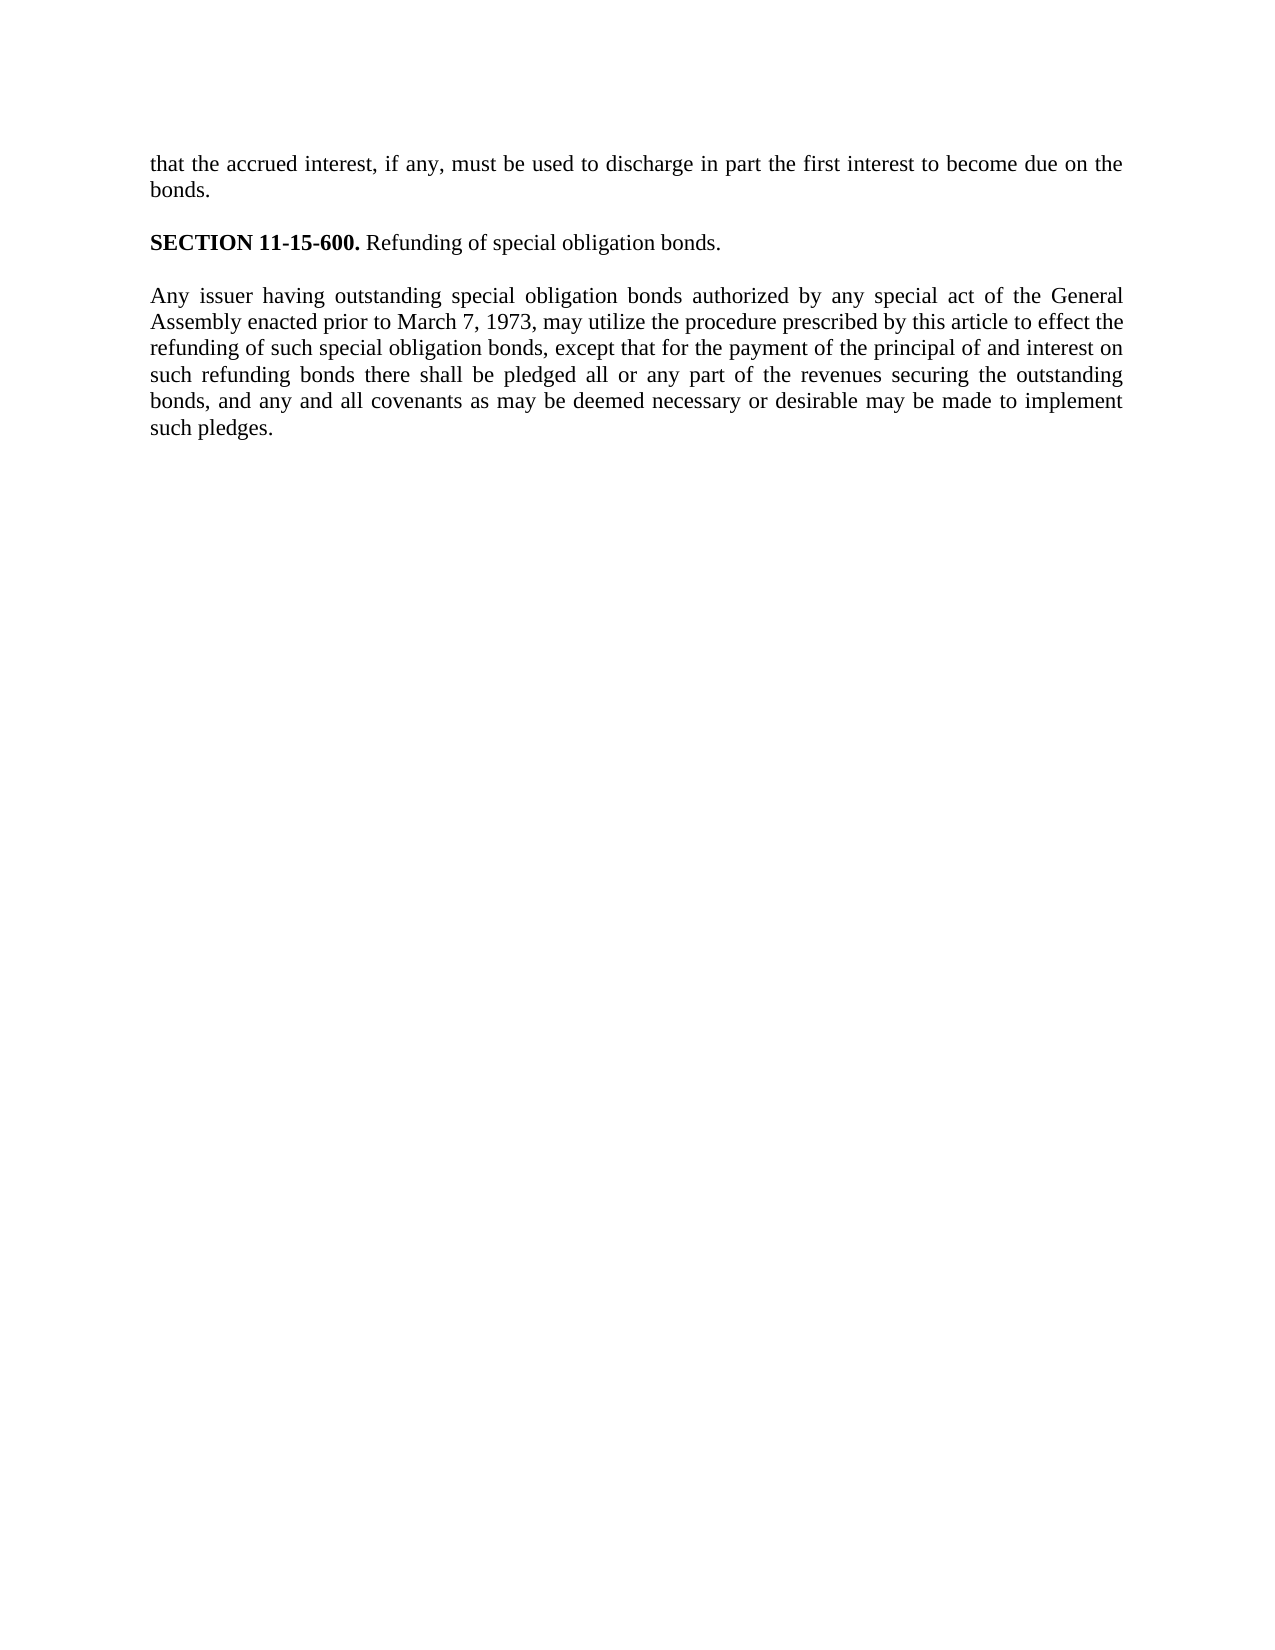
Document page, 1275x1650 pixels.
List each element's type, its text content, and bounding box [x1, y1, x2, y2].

text SECTION 11-15-600. Refunding of special obligation bonds. [150, 229, 1125, 255]
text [150, 150, 1125, 203]
text Any issuer having outstanding special obligation bonds authorized by any special act of the General Assembly enacted prior to March 7, 1973, may utilize the procedure prescribed by this article to effect the refunding of such special obligation bonds, except that for the payment of the principal of and interest on such refunding bonds there shall be pledged all or any part of the revenues securing the outstanding bonds, and any and all covenants as may be deemed necessary or desirable may be made to implement such pledges. [150, 282, 1125, 440]
